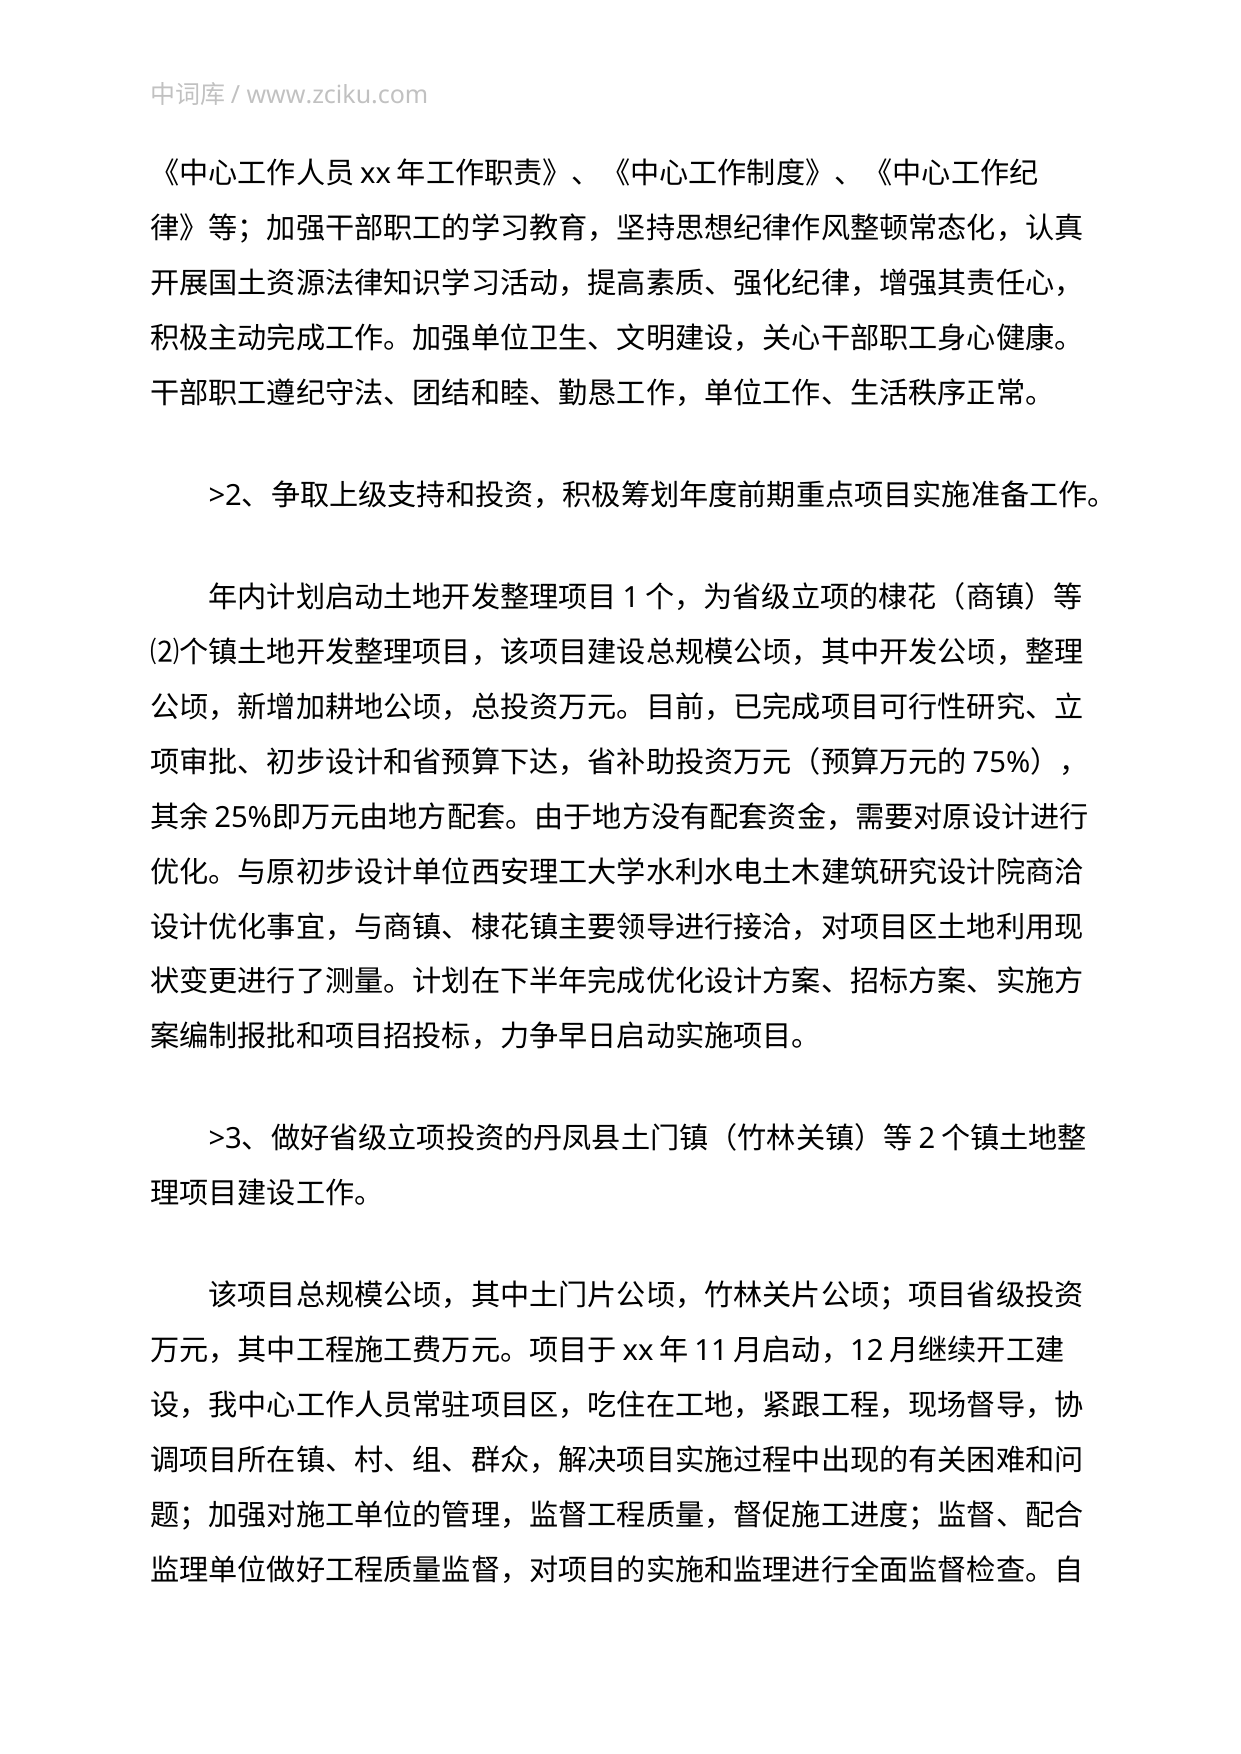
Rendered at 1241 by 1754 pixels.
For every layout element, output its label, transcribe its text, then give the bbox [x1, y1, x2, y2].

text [150, 1271, 1090, 1588]
text >3、做好省级立项投资的丹凤县土门镇（竹林关镇）等2个镇土地整理项目建设工作。 [150, 1115, 1090, 1212]
text >2、争取上级支持和投资，积极筹划年度前期重点项目实施准备工作。 [150, 471, 1090, 514]
text 年内计划启动土地开发整理项目1个，为省级立项的棣花（商镇）等⑵个镇土地开发整理项目，该项目建设总规模公顷，其中开发公顷，整理公顷，新增加耕地公顷，总投资万元。目前，已完成项目可行性研究、立项审批、初步设计和省预算下达，省补助投资万元（预算万元的75%），其余25%即万元由地方配套。由于地方没有配套资金，需要对原设计进行优化。与原初步设计单位西安理工大学水利水电土木建筑研究设计院商洽设计优化事宜，与商镇、棣花镇主要领导进行接洽，对项目区土地利用现状变更进行了测量。计划在下半年完成优化设计方案、招标方案、实施方案编制报批和项目招投标，力争早日启动实施项目。 [150, 573, 1090, 1055]
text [150, 150, 1090, 412]
